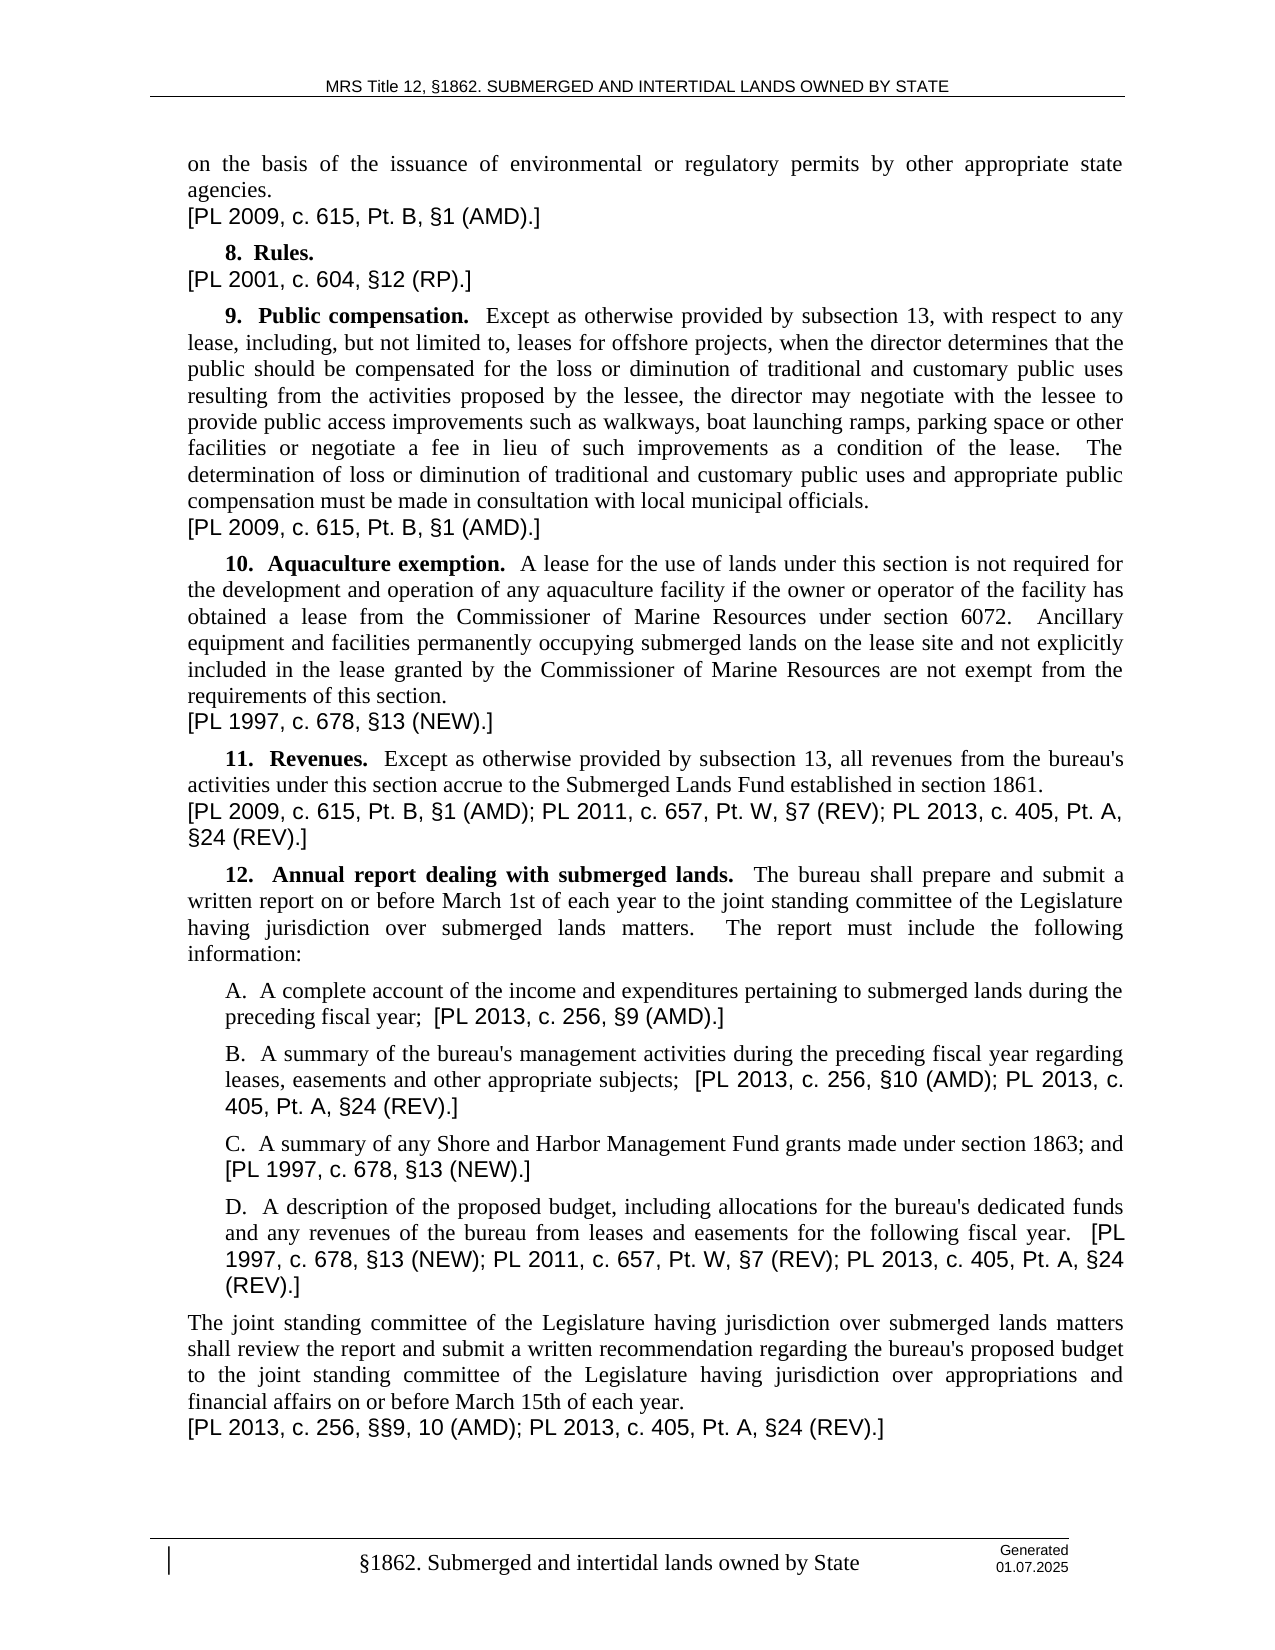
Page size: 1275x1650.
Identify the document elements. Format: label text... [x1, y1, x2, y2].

text [PL 2001, c. 604, §12 (RP).] [187, 266, 1125, 292]
text 9. Public compensation. Except as otherwise provided by subsection 13, with respect to any lease, including, but not limited to, leases for offshore projects, when the director determines that the public should be compensated for the loss or diminution of traditional and customary public uses resulting from the activities proposed by the lessee, the director may negotiate with the lessee to provide public access improvements such as walkways, boat launching ramps, parking space or other facilities or negotiate a fee in lieu of such improvements as a condition of the lease. The determination of loss or diminution of traditional and customary public uses and appropriate public compensation must be made in consultation with local municipal officials. [187, 303, 1125, 513]
text [PL 1997, c. 678, §13 (NEW).] [187, 708, 1125, 735]
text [187, 150, 1125, 203]
text [PL 2009, c. 615, Pt. B, §1 (AMD).] [187, 203, 1125, 229]
text [PL 2013, c. 256, §§9, 10 (AMD); PL 2013, c. 405, Pt. A, §24 (REV).] [187, 1414, 1125, 1440]
text C. A summary of any Shore and Harbor Management Fund grants made under section 1863; and [PL 1997, c. 678, §13 (NEW).] [225, 1129, 1125, 1182]
text The joint standing committee of the Legislature having jurisdiction over submerged lands matters shall review the report and submit a written recommendation regarding the bureau's proposed budget to the joint standing committee of the Legislature having jurisdiction over appropriations and financial affairs on or before March 15th of each year. [187, 1309, 1125, 1414]
text 12. Annual report dealing with submerged lands. The bureau shall prepare and submit a written report on or before March 1st of each year to the joint standing committee of the Legislature having jurisdiction over submerged lands matters. The report must include the following information: [187, 861, 1125, 966]
text 11. Revenues. Except as otherwise provided by subsection 13, all revenues from the bureau's activities under this section accrue to the Submerged Lands Fund established in section 1861. [187, 745, 1125, 798]
text 8. Rules. [187, 239, 1125, 266]
text D. A description of the proposed budget, including allocations for the bureau's dedicated funds and any revenues of the bureau from leases and easements for the following fiscal year. [PL 1997, c. 678, §13 (NEW); PL 2011, c. 657, Pt. W, §7 (REV); PL 2013, c. 405, Pt. A, §24 (REV).] [225, 1193, 1125, 1298]
text [PL 2009, c. 615, Pt. B, §1 (AMD).] [187, 513, 1125, 540]
text 10. Aquaculture exemption. A lease for the use of lands under this section is not required for the development and operation of any aquaculture facility if the owner or operator of the facility has obtained a lease from the Commissioner of Marine Resources under section 6072. Ancillary equipment and facilities permanently occupying submerged lands on the lease site and not explicitly included in the lease granted by the Commissioner of Marine Resources are not exempt from the requirements of this section. [187, 550, 1125, 708]
text B. A summary of the bureau's management activities during the preceding fiscal year regarding leases, easements and other appropriate subjects; [PL 2013, c. 256, §10 (AMD); PL 2013, c. 405, Pt. A, §24 (REV).] [225, 1040, 1125, 1119]
text A. A complete account of the income and expenditures pertaining to submerged lands during the preceding fiscal year; [PL 2013, c. 256, §9 (AMD).] [225, 977, 1125, 1029]
text [PL 2009, c. 615, Pt. B, §1 (AMD); PL 2011, c. 657, Pt. W, §7 (REV); PL 2013, c. 405, Pt. A, §24 (REV).] [187, 798, 1125, 851]
